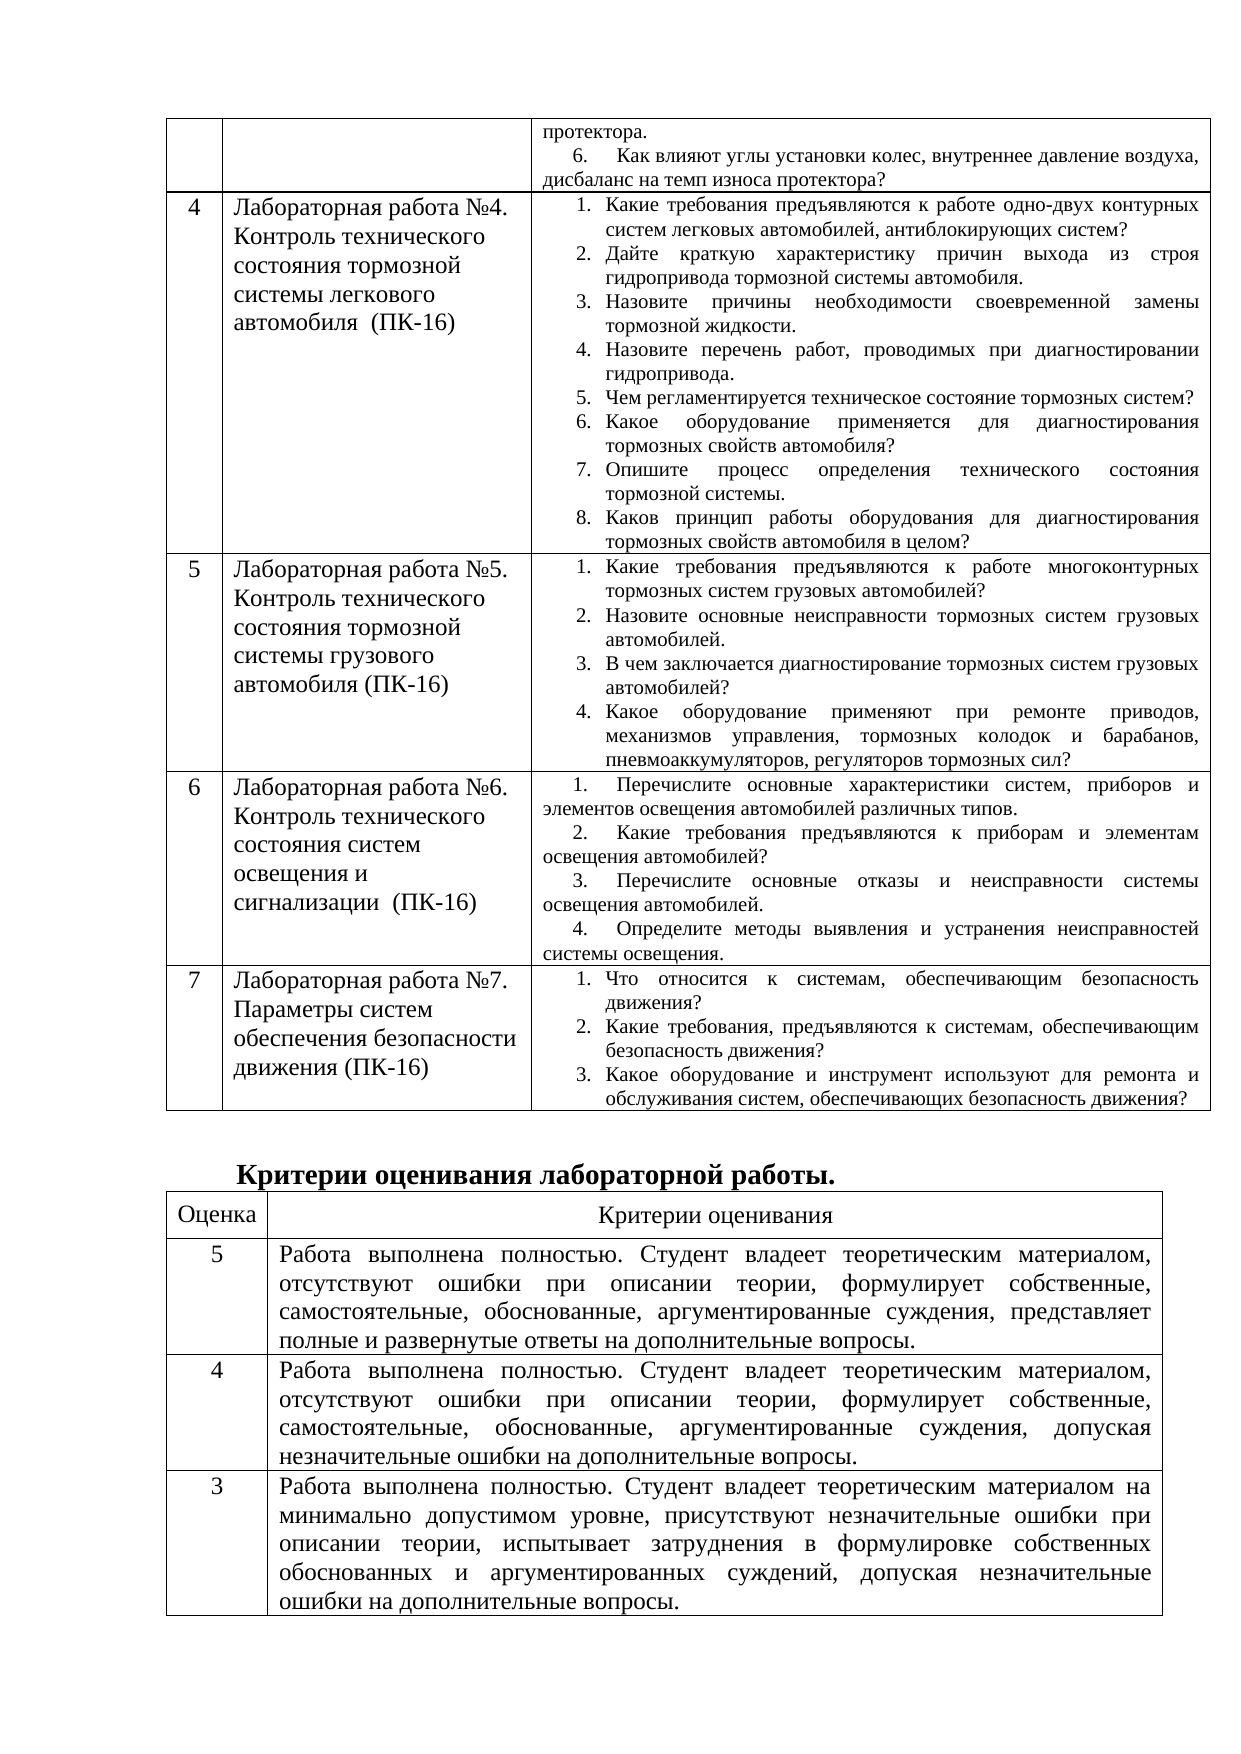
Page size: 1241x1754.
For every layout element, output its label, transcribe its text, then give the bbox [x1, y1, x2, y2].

table_cell 6 [167, 772, 222, 964]
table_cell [532, 119, 1210, 191]
table_cell Работа выполнена полностью. Студент владеет теоретическим материалом на минимально допустимом уровне, присутствуют незначительные ошибки при описании теории, испытывает затруднения в формулировке собственных обоснованных и аргументированных суждений, допуская незначительные ошибки на дополнительные вопросы. [268, 1471, 1162, 1615]
table_cell Перечислите основные характеристики систем, приборов и элементов освещения автомобилей различных типов. Какие требования предъявляются к приборам и элементам освещения автомобилей? Перечислите основные отказы и неисправности системы освещения автомобилей. Определите методы выявления и устранения неисправностей системы освещения. [532, 772, 1210, 964]
table_cell Работа выполнена полностью. Студент владеет теоретическим материалом, отсутствуют ошибки при описании теории, формулирует собственные, самостоятельные, обоснованные, аргументированные суждения, допуская незначительные ошибки на дополнительные вопросы. [268, 1355, 1162, 1470]
table_cell Лабораторная работа №5. Контроль технического состояния тормозной системы грузового автомобиля (ПК-16) [223, 554, 531, 771]
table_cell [223, 119, 531, 191]
table_cell 3 [167, 1471, 267, 1615]
table_cell 3 [167, 119, 222, 191]
table_cell Что относится к системам, обеспечивающим безопасность движения? Какие требования, предъявляются к системам, обеспечивающим безопасность движения? Какое оборудование и инструмент используют для ремонта и обслуживания систем, обеспечивающих безопасность движения? [532, 966, 1210, 1110]
table_header Критерии оценивания [268, 1192, 1162, 1238]
table_cell Лабораторная работа №6. Контроль технического состояния систем освещения и сигнализации (ПК-16) [223, 772, 531, 964]
table_cell Какие требования предъявляются к работе многоконтурных тормозных систем грузовых автомобилей? Назовите основные неисправности тормозных систем грузовых автомобилей. В чем заключается диагностирование тормозных систем грузовых автомобилей? Какое оборудование применяют при ремонте приводов, механизмов управления, тормозных колодок и барабанов, пневмоаккумуляторов, регуляторов тормозных сил? [532, 554, 1210, 771]
table_cell Работа выполнена полностью. Студент владеет теоретическим материалом, отсутствуют ошибки при описании теории, формулирует собственные, самостоятельные, обоснованные, аргументированные суждения, представляет полные и развернутые ответы на дополнительные вопросы. [268, 1239, 1162, 1354]
table_header Оценка [167, 1192, 267, 1238]
table_cell 5 [167, 1239, 267, 1354]
table_cell Какие требования предъявляются к работе одно-двух контурных систем легковых автомобилей, антиблокирующих систем? Дайте краткую характеристику причин выхода из строя гидропривода тормозной системы автомобиля. Назовите причины необходимости своевременной замены тормозной жидкости. Назовите перечень работ, проводимых при диагностировании гидропривода. Чем регламентируется техническое состояние тормозных систем? Какое оборудование применяется для диагностирования тормозных свойств автомобиля? Опишите процесс определения технического состояния тормозной системы. Каков принцип работы оборудования для диагностирования тормозных свойств автомобиля в целом? [532, 193, 1210, 553]
table_cell 4 [167, 193, 222, 553]
table_cell Лабораторная работа №4. Контроль технического состояния тормозной системы легкового автомобиля (ПК-16) [223, 193, 531, 553]
table_cell Лабораторная работа №7. Параметры систем обеспечения безопасности движения (ПК-16) [223, 966, 531, 1110]
table_cell 7 [167, 966, 222, 1110]
table_cell 5 [167, 554, 222, 771]
text Критерии оценивания лабораторной работы. [177, 1157, 1152, 1191]
table_cell 4 [167, 1355, 267, 1470]
